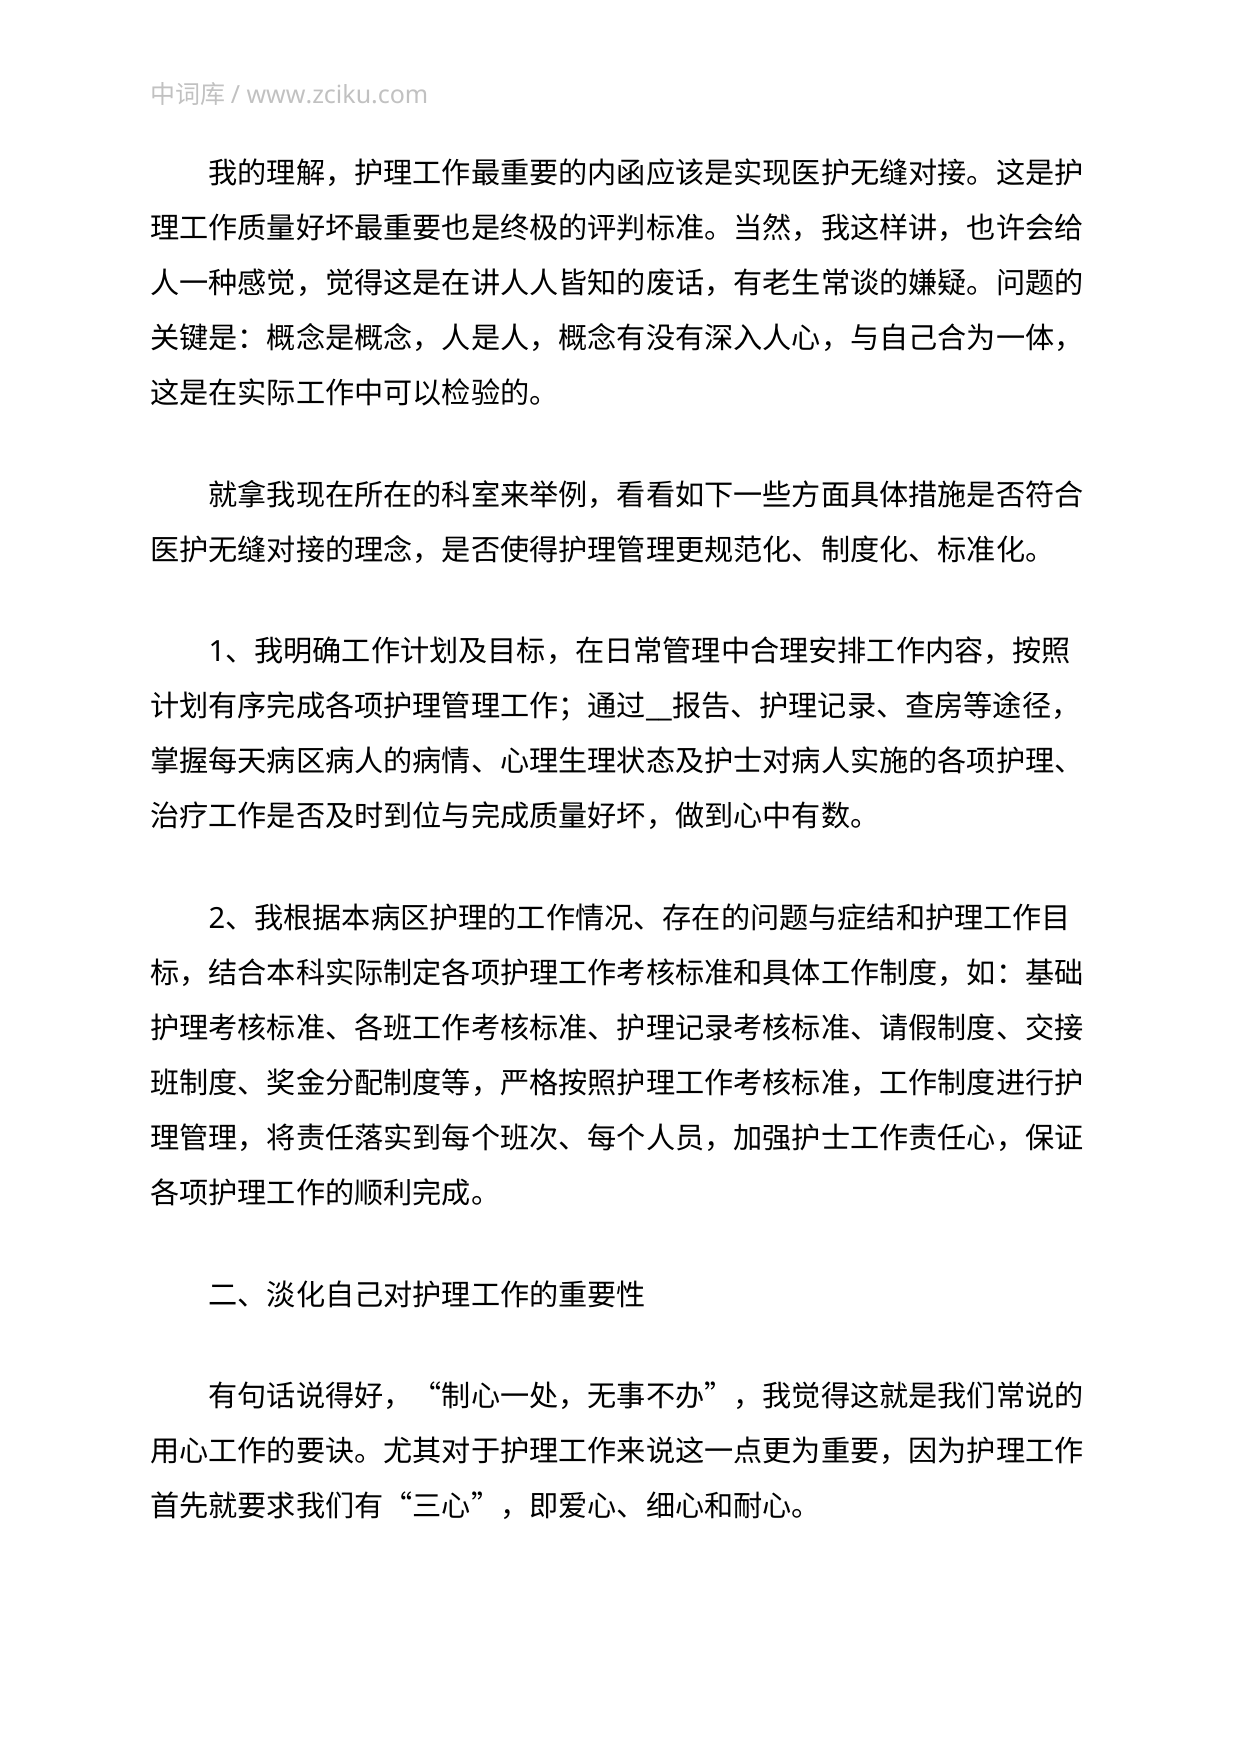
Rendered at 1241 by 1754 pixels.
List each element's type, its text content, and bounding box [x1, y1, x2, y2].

text 就拿我现在所在的科室来举例，看看如下一些方面具体措施是否符合医护无缝对接的理念，是否使得护理管理更规范化、制度化、标准化。 [150, 471, 1090, 568]
text 2、我根据本病区护理的工作情况、存在的问题与症结和护理工作目标，结合本科实际制定各项护理工作考核标准和具体工作制度，如：基础护理考核标准、各班工作考核标准、护理记录考核标准、请假制度、交接班制度、奖金分配制度等，严格按照护理工作考核标准，工作制度进行护理管理，将责任落实到每个班次、每个人员，加强护士工作责任心，保证各项护理工作的顺利完成。 [150, 895, 1090, 1212]
text 二、淡化自己对护理工作的重要性 [150, 1271, 1090, 1313]
text 1、我明确工作计划及目标，在日常管理中合理安排工作内容，按照计划有序完成各项护理管理工作；通过__报告、护理记录、查房等途径，掌握每天病区病人的病情、心理生理状态及护士对病人实施的各项护理、治疗工作是否及时到位与完成质量好坏，做到心中有数。 [150, 628, 1090, 835]
text 我的理解，护理工作最重要的内函应该是实现医护无缝对接。这是护理工作质量好坏最重要也是终极的评判标准。当然，我这样讲，也许会给人一种感觉，觉得这是在讲人人皆知的废话，有老生常谈的嫌疑。问题的关键是：概念是概念，人是人，概念有没有深入人心，与自己合为一体，这是在实际工作中可以检验的。 [150, 150, 1090, 412]
text 有句话说得好，“制心一处，无事不办”，我觉得这就是我们常说的用心工作的要诀。尤其对于护理工作来说这一点更为重要，因为护理工作首先就要求我们有“三心”，即爱心、细心和耐心。 [150, 1373, 1090, 1525]
